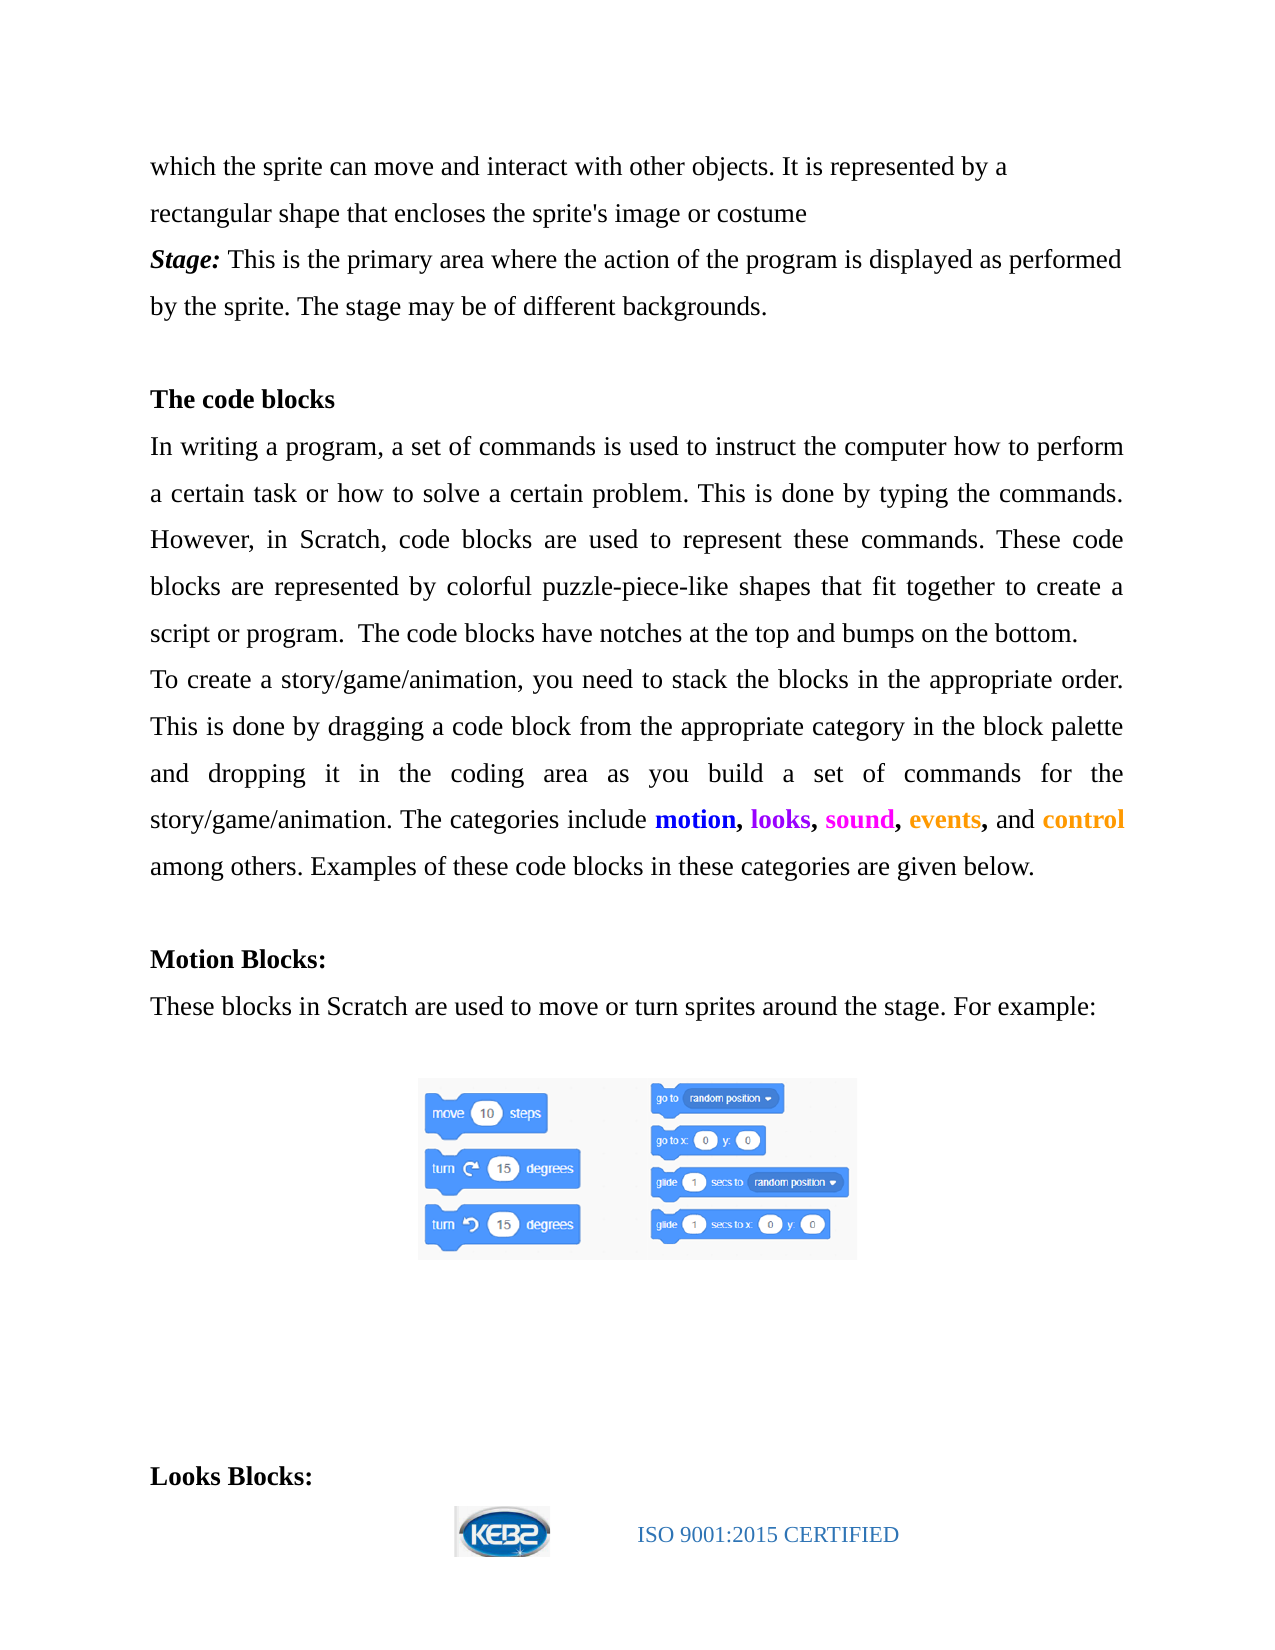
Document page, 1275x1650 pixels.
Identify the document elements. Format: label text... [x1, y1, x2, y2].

text Motion Blocks: [150, 943, 1125, 974]
text These blocks in Scratch are used to move or turn sprites around the stage. For example: [150, 990, 1125, 1021]
picture [418, 1078, 858, 1260]
picture [454, 1506, 549, 1560]
text To create a story/game/animation, you need to stack the blocks in the appropriate order. This is done by dragging a code block from the appropriate category in the block palette and dropping it in the coding area as you build a set of commands for the story/game/animation. The categories include motion, looks, sound, events, and control among others. Examples of these code blocks in these categories are given below. [150, 663, 1125, 881]
text Looks Blocks: [150, 1461, 1125, 1492]
text Stage: This is the primary area where the action of the program is displayed as performed by the sprite. The stage may be of different backgrounds. [150, 243, 1125, 321]
text In writing a program, a set of commands is used to instruct the computer how to perform a certain task or how to solve a certain problem. This is done by typing the commands. However, in Scratch, code blocks are used to represent these commands. These code blocks are represented by colorful puzzle-piece-like shapes that fit together to create a script or program. The code blocks have notches at the top and bumps on the bottom. [150, 430, 1125, 648]
text The code blocks [150, 383, 1125, 414]
